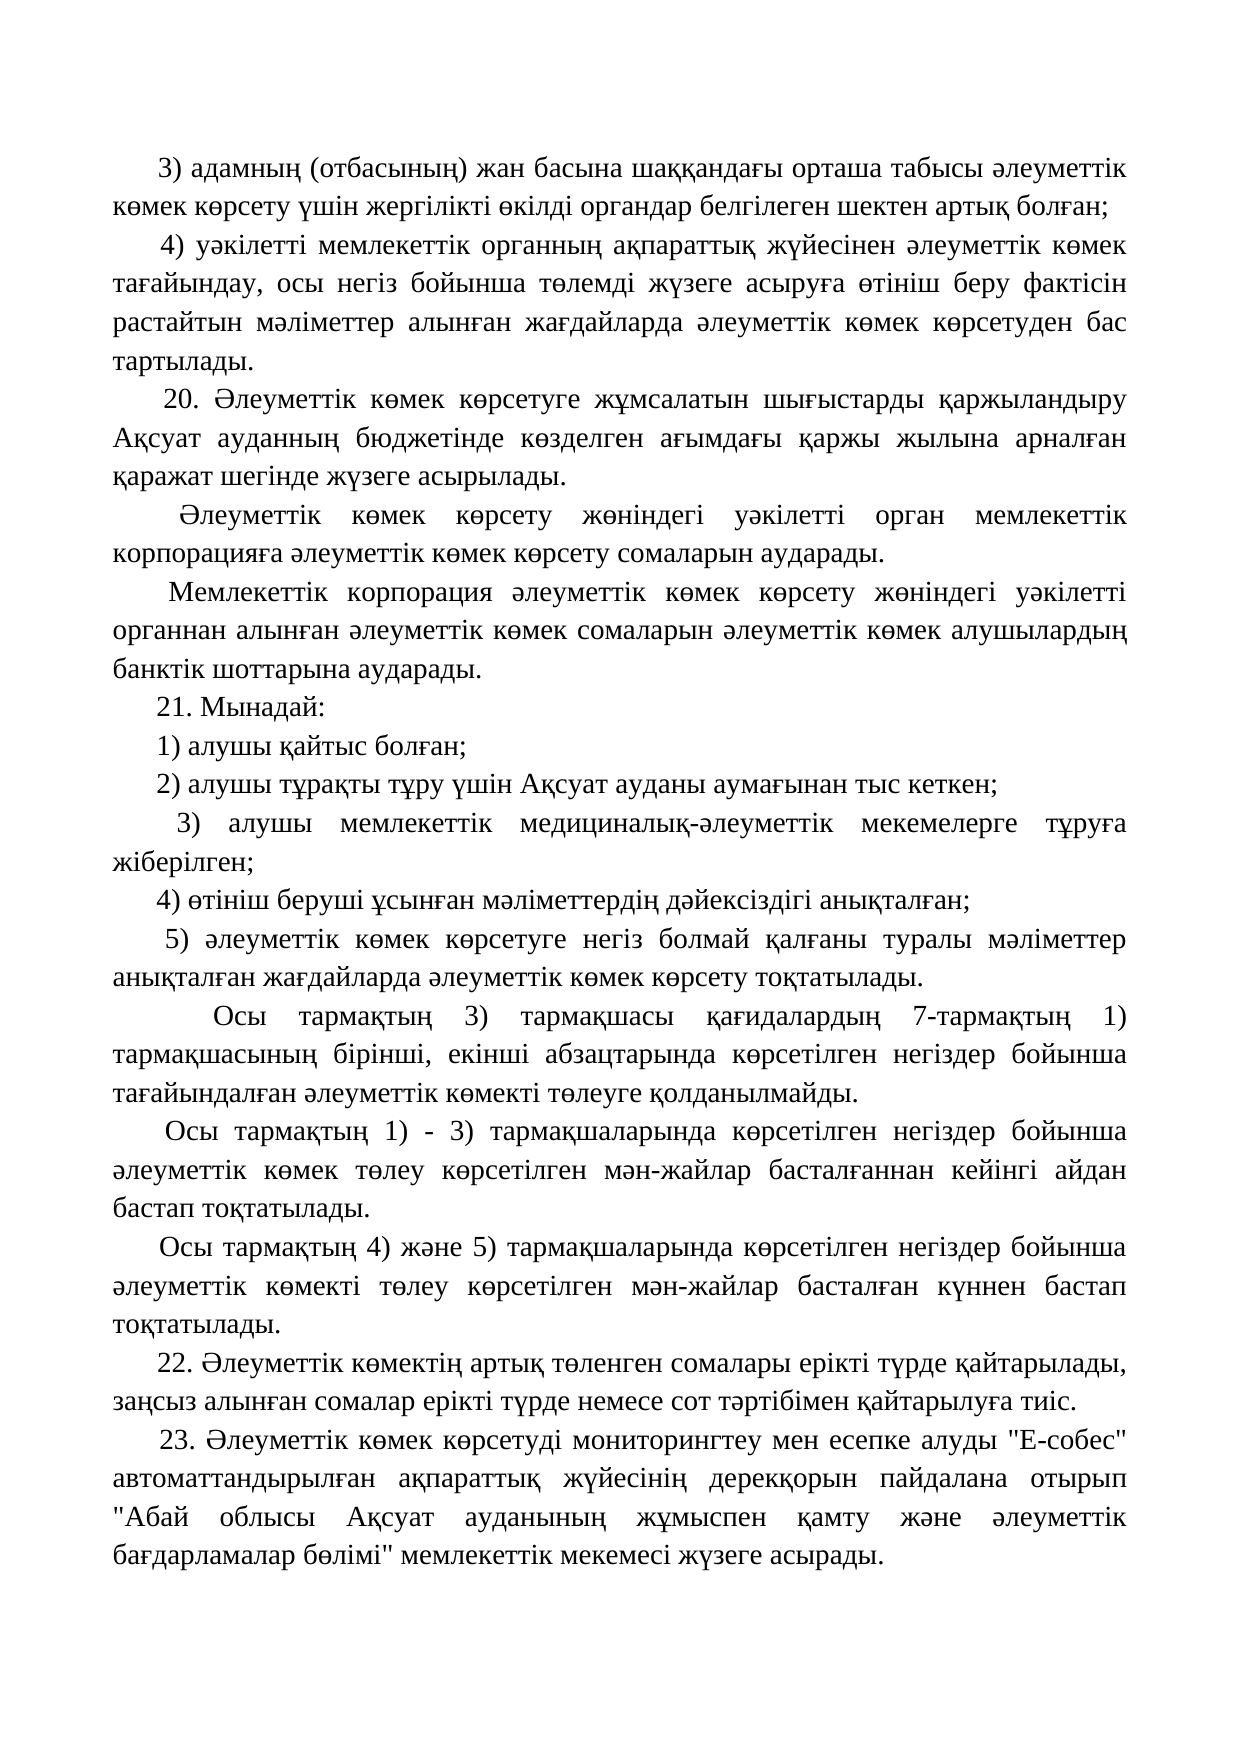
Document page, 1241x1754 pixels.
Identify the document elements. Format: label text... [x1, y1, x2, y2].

text 3) адамның (отбасының) жан басына шаққандағы орташа табысы әлеуметтік көмек көрсету үшін жергілікті өкілді органдар белгілеген шектен артық болған; [112, 150, 1128, 222]
text Мемлекеттік корпорация әлеуметтік көмек көрсету жөніндегі уәкілетті органнан алынған әлеуметтік көмек сомаларын әлеуметтік көмек алушылардың банктік шоттарына аударады. [112, 574, 1128, 684]
text Осы тармақтың 4) және 5) тармақшаларында көрсетілген негіздер бойынша әлеуметтік көмекті төлеу көрсетілген мән-жайлар басталған күннен бастап тоқтатылады. [112, 1229, 1128, 1340]
text Осы тармақтың 3) тармақшасы қағидалардың 7-тармақтың 1) тармақшасының бірінші, екінші абзацтарында көрсетілген негіздер бойынша тағайындалған әлеуметтік көмекті төлеуге қолданылмайды. [112, 998, 1128, 1108]
text 2) алушы тұрақты тұру үшін Ақсуат ауданы аумағынан тыс кеткен; [112, 767, 1128, 800]
text 3) алушы мемлекеттік медициналық-әлеуметтік мекемелерге тұруға жіберілген; [112, 805, 1128, 877]
text 23. Әлеуметтік көмек көрсетуді мониторингтеу мен есепке алуды "Е-собес" автоматтандырылған ақпараттық жүйесінің дерекқорын пайдалана отырып "Абай облысы Ақсуат ауданының жұмыспен қамту және әлеуметтік бағдарламалар бөлімі" мемлекеттік мекемесі жүзеге асырады. [112, 1422, 1128, 1571]
text 4) уәкілетті мемлекеттік органның ақпараттық жүйесінен әлеуметтік көмек тағайындау, осы негіз бойынша төлемді жүзеге асыруға өтініш беру фактісін растайтын мәліметтер алынған жағдайларда әлеуметтік көмек көрсетуден бас тартылады. [112, 227, 1128, 376]
text 5) әлеуметтік көмек көрсетуге негіз болмай қалғаны туралы мәліметтер анықталған жағдайларда әлеуметтік көмек көрсету тоқтатылады. [112, 921, 1128, 993]
text 1) алушы қайтыс болған; [112, 728, 1128, 762]
text 22. Әлеуметтік көмектің артық төленген сомалары ерікті түрде қайтарылады, заңсыз алынған сомалар ерікті түрде немесе сот тәртібімен қайтарылуға тиіс. [112, 1345, 1128, 1417]
text Әлеуметтік көмек көрсету жөніндегі уәкілетті орган мемлекеттік корпорацияға әлеуметтік көмек көрсету сомаларын аударады. [112, 497, 1128, 569]
text 4) өтініш беруші ұсынған мәліметтердің дәйексіздігі анықталған; [112, 882, 1128, 916]
text Осы тармақтың 1) - 3) тармақшаларында көрсетілген негіздер бойынша әлеуметтік көмек төлеу көрсетілген мән-жайлар басталғаннан кейінгі айдан бастап тоқтатылады. [112, 1113, 1128, 1224]
text 21. Мынадай: [112, 689, 1128, 723]
text 20. Әлеуметтік көмек көрсетуге жұмсалатын шығыстарды қаржыландыру Ақсуат ауданның бюджетінде көзделген ағымдағы қаржы жылына арналған қаражат шегінде жүзеге асырылады. [112, 381, 1128, 492]
